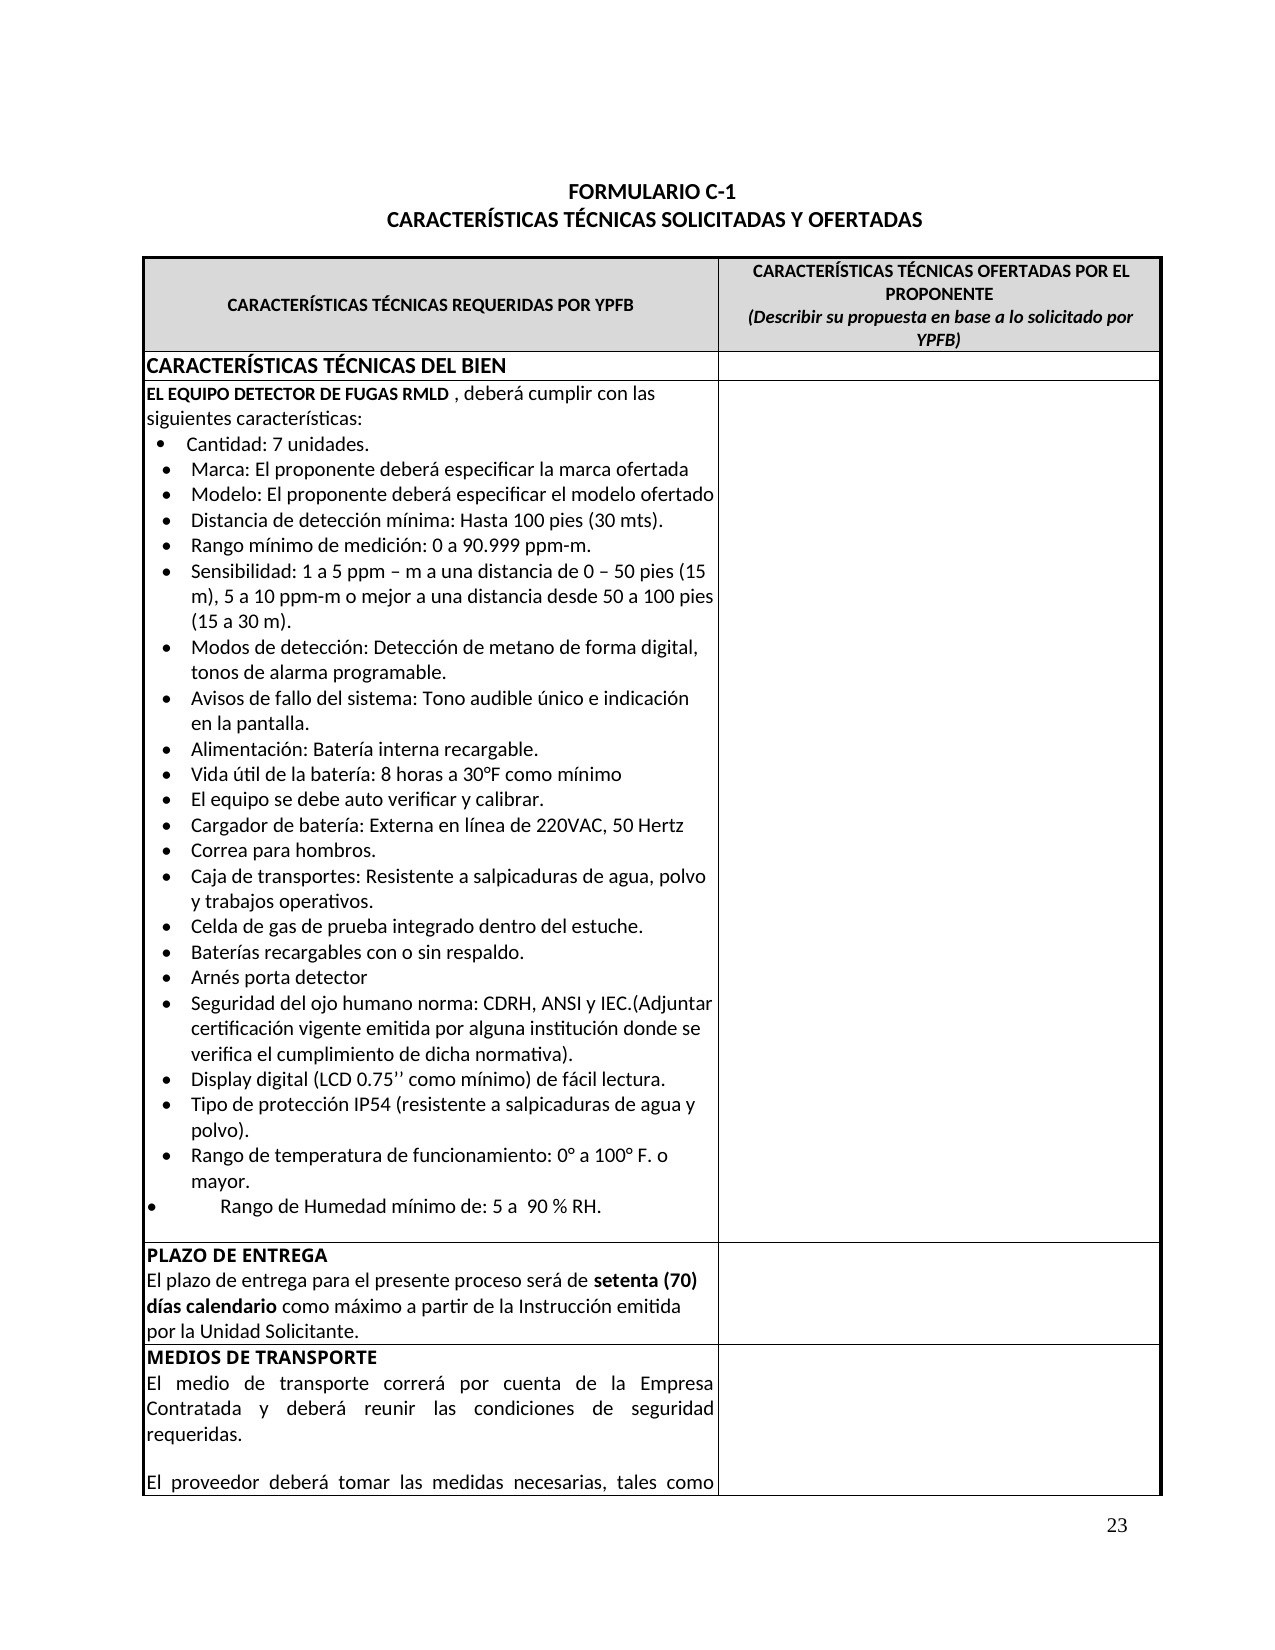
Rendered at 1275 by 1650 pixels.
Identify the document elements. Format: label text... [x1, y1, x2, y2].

text FORMULARIO C-1 [177, 177, 1127, 205]
text CARACTERÍSTICAS TÉCNICAS SOLICITADAS Y OFERTADAS [177, 205, 1127, 233]
table_header CARACTERÍSTICAS TÉCNICAS REQUERIDAS POR YPFB [145, 259, 718, 351]
table_header CARACTERÍSTICAS TÉCNICAS OFERTADAS POR EL PROPONENTE (Describir su propuesta en base a lo solicitado por YPFB) [719, 259, 1159, 351]
table_cell EL EQUIPO DETECTOR DE FUGAS RMLD , deberá cumplir con las siguientes características: Cantidad: 7 unidades. • Marca: El proponente deberá especificar la marca ofertada • Modelo: El proponente deberá especificar el modelo ofertado • Distancia de detección mínima: Hasta 100 pies (30 mts). • Rango mínimo de medición: 0 a 90.999 ppm-m. • Sensibilidad: 1 a 5 ppm – m a una distancia de 0 – 50 pies (15 m), 5 a 10 ppm-m o mejor a una distancia desde 50 a 100 pies (15 a 30 m). • Modos de detección: Detección de metano de forma digital, tonos de alarma programable. • Avisos de fallo del sistema: Tono audible único e indicación en la pantalla. • Alimentación: Batería interna recargable. • Vida útil de la batería: 8 horas a 30°F como mínimo • El equipo se debe auto verificar y calibrar. • Cargador de batería: Externa en línea de 220VAC, 50 Hertz • Correa para hombros. • Caja de transportes: Resistente a salpicaduras de agua, polvo y trabajos operativos. • Celda de gas de prueba integrado dentro del estuche. • Baterías recargables con o sin respaldo. • Arnés porta detector • Seguridad del ojo humano norma: CDRH, ANSI y IEC.(Adjuntar certificación vigente emitida por alguna institución donde se verifica el cumplimiento de dicha normativa). • Display digital (LCD 0.75’’ como mínimo) de fácil lectura. • Tipo de protección IP54 (resistente a salpicaduras de agua y polvo). • Rango de temperatura de funcionamiento: 0° a 100° F. o mayor. • Rango de Humedad mínimo de: 5 a 90 % RH. [145, 381, 718, 1242]
table_cell [719, 381, 1159, 1242]
table_cell [719, 1345, 1159, 1494]
table_cell [719, 352, 1159, 379]
table_cell PLAZO DE ENTREGA El plazo de entrega para el presente proceso será de setenta (70) días calendario como máximo a partir de la Instrucción emitida por la Unidad Solicitante. [145, 1243, 718, 1344]
table_cell [719, 1243, 1159, 1344]
